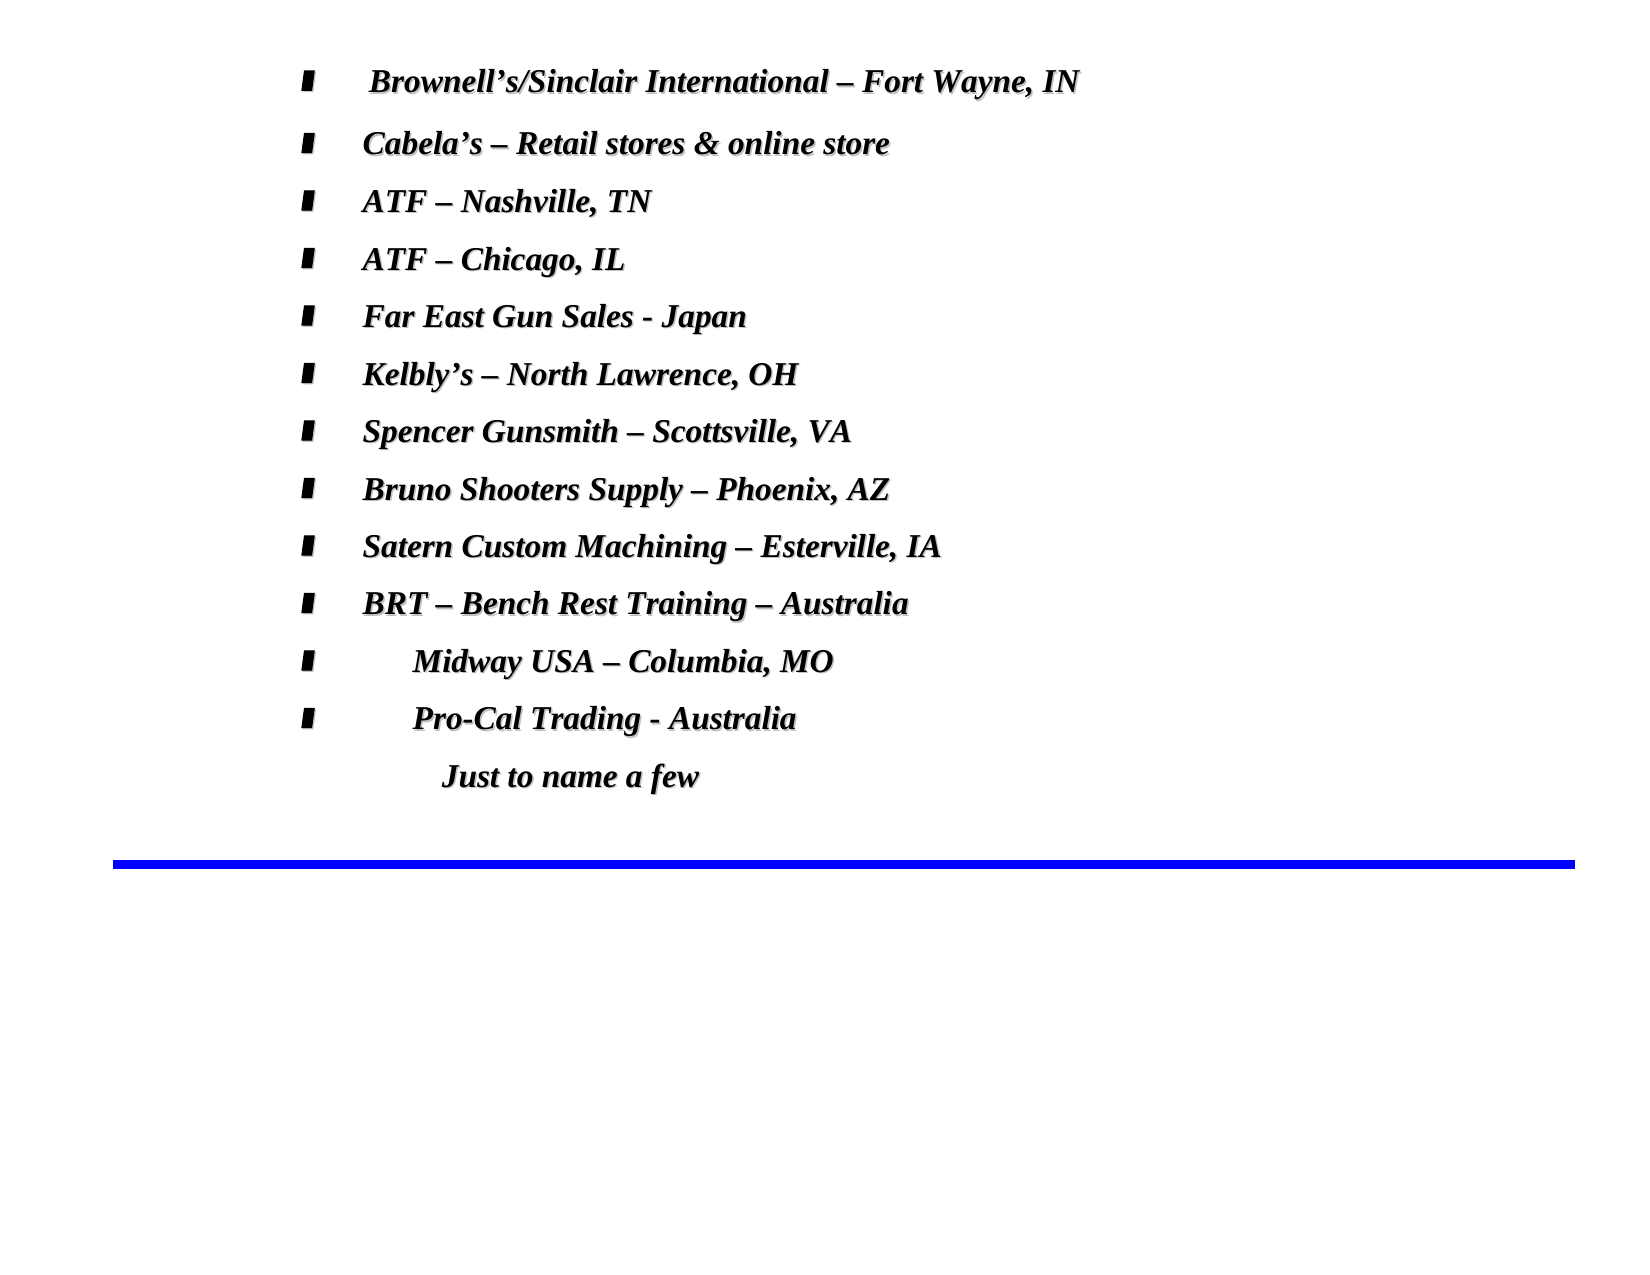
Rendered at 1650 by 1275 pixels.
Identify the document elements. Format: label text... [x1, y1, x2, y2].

list Spencer Gunsmith – Scottsville, VA [300, 411, 1575, 450]
list Bruno Shooters Supply – Phoenix, AZ [300, 469, 1575, 507]
list Satern Custom Machining – Esterville, IA [300, 526, 1575, 565]
list Brownell’s/Sinclair International – Fort Wayne, IN [300, 62, 1575, 100]
list Far East Gun Sales - Japan [300, 296, 1575, 335]
list ATF – Chicago, IL [300, 239, 1575, 277]
text Just to name a few [75, 756, 1575, 795]
list BRT – Bench Rest Training – Australia [300, 584, 1575, 622]
list Pro-Cal Trading - Australia [300, 699, 1575, 737]
list ATF – Nashville, TN [300, 181, 1575, 220]
list Kelbly’s – North Lawrence, OH [300, 354, 1575, 392]
list Cabela’s – Retail stores & online store [300, 124, 1575, 162]
list Midway USA – Columbia, MO [300, 641, 1575, 680]
